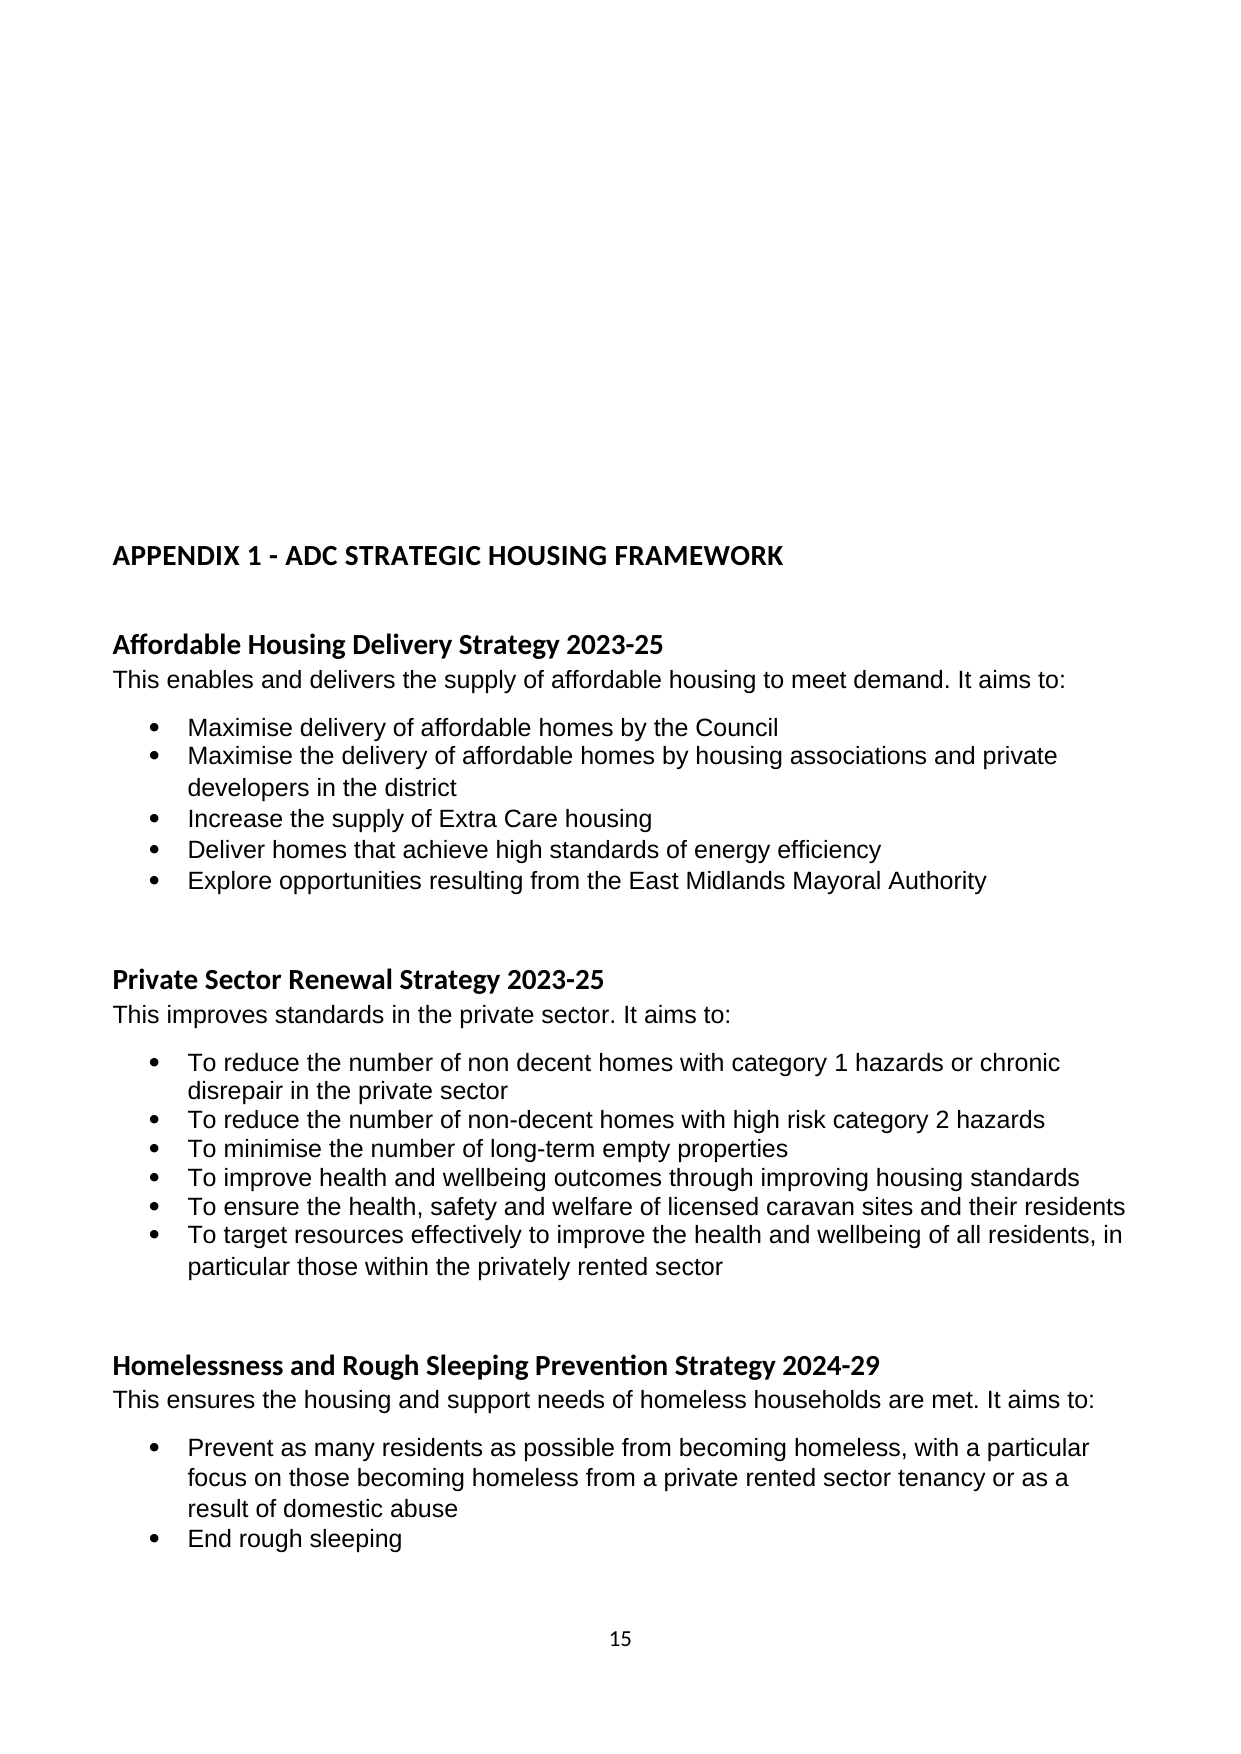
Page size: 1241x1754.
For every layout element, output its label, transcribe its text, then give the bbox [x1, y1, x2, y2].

text This improves standards in the private sector. It aims to: [112, 1000, 1128, 1028]
subtitle Homelessness and Rough Sleeping Prevention Strategy 2024-29 [112, 1347, 1128, 1383]
list Maximise delivery of affordable homes by the Council [150, 712, 1128, 741]
subtitle Appendix 1 - ADC strategic housing framework [112, 498, 1128, 572]
subtitle Affordable Housing Delivery Strategy 2023-25 [112, 626, 1128, 662]
list Maximise the delivery of affordable homes by housing associations and private developers in the district [150, 741, 1128, 801]
text This enables and delivers the supply of affordable housing to meet demand. It aims to: [112, 665, 1128, 693]
list Deliver homes that achieve high standards of energy efficiency [150, 835, 1128, 863]
subtitle Private Sector Renewal Strategy 2023-25 [112, 961, 1128, 997]
text This ensures the housing and support needs of homeless households are met. It aims to: [112, 1386, 1128, 1414]
list Explore opportunities resulting from the East Midlands Mayoral Authority [150, 866, 1128, 895]
list To reduce the number of non decent homes with category 1 hazards or chronic disrepair in the private sector [150, 1047, 1128, 1105]
list Increase the supply of Extra Care housing [150, 803, 1128, 832]
list To ensure the health, safety and welfare of licensed caravan sites and their residents [150, 1192, 1128, 1221]
list To minimise the number of long-term empty properties [150, 1134, 1128, 1163]
list Prevent as many residents as possible from becoming homeless, with a particular focus on those becoming homeless from a private rented sector tenancy or as a result of domestic abuse [150, 1433, 1128, 1522]
list End rough sleeping [150, 1524, 1128, 1552]
list To target resources effectively to improve the health and wellbeing of all residents, in particular those within the privately rented sector [150, 1221, 1128, 1280]
list To improve health and wellbeing outcomes through improving housing standards [150, 1163, 1128, 1192]
list To reduce the number of non-decent homes with high risk category 2 hazards [150, 1105, 1128, 1134]
